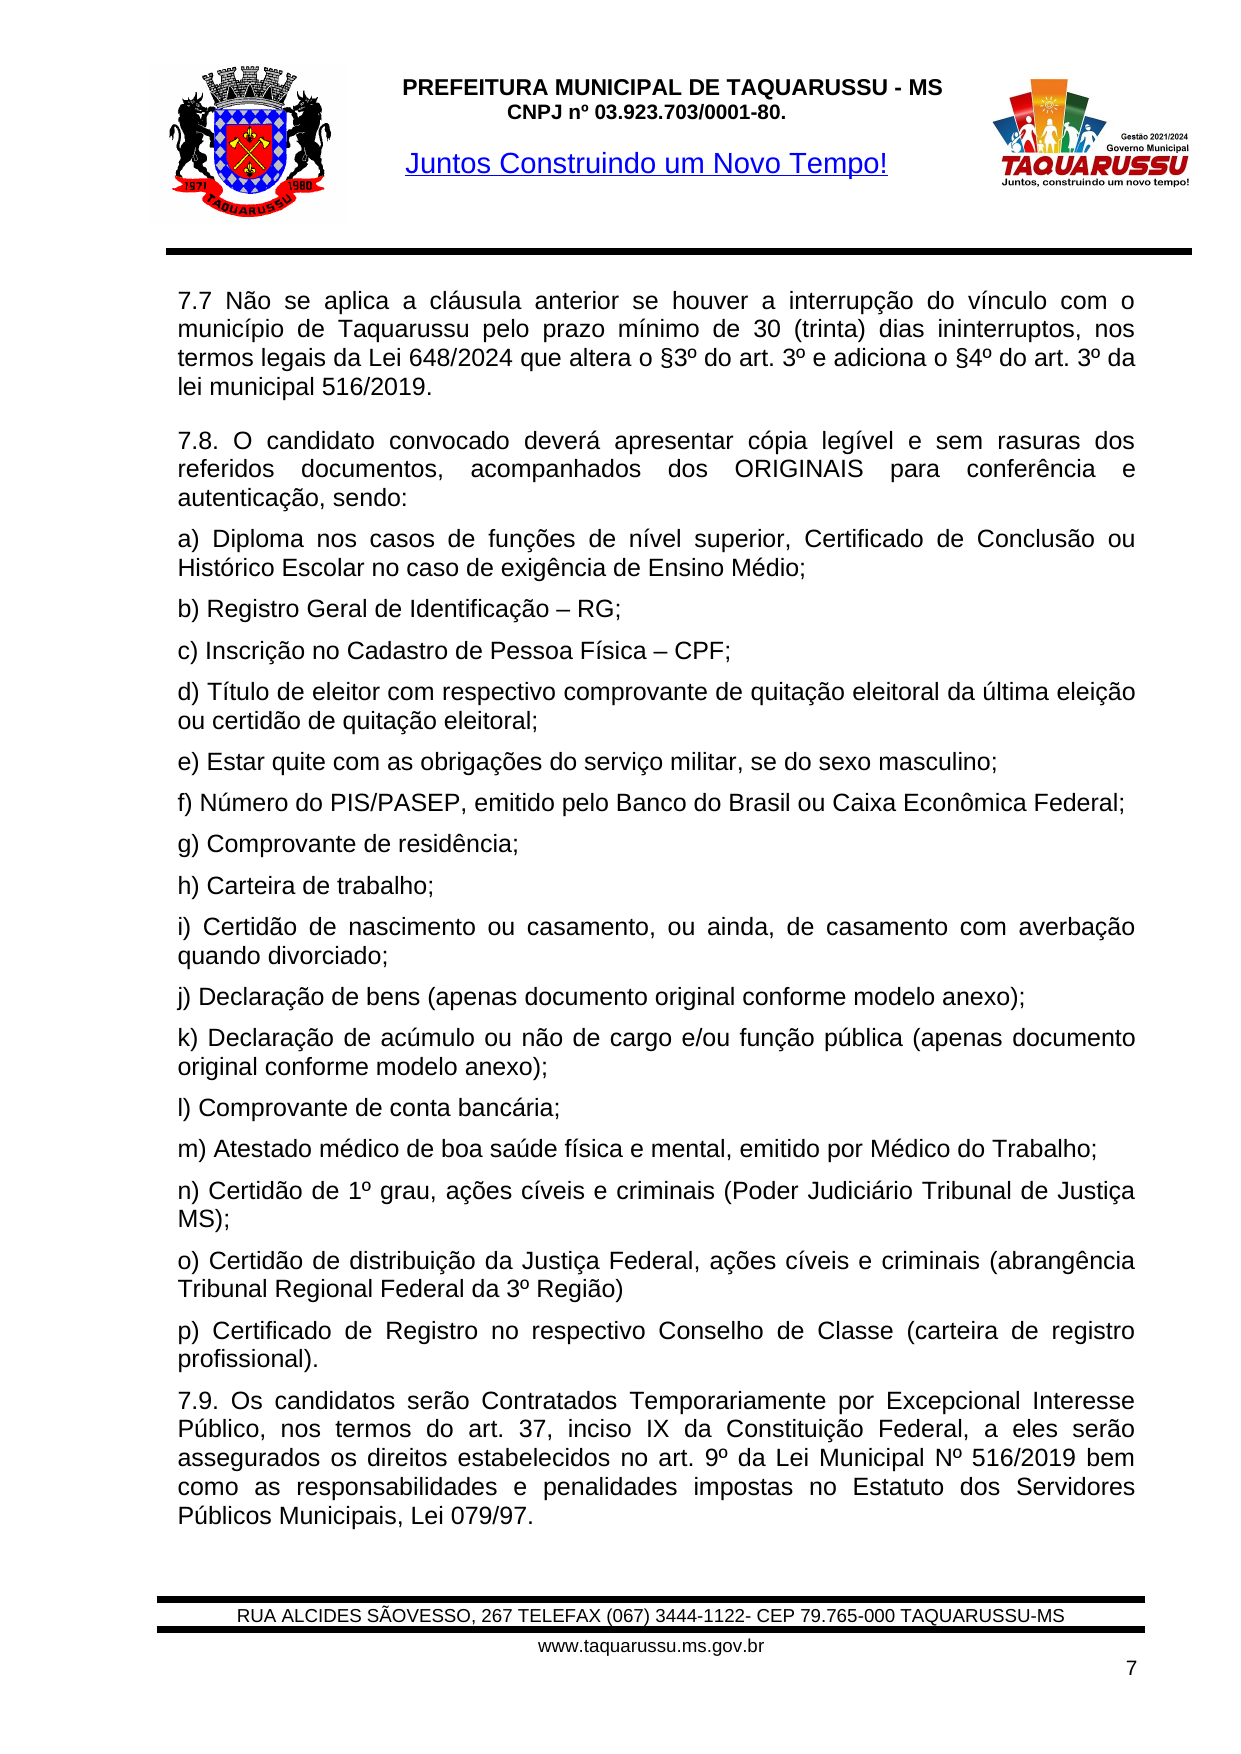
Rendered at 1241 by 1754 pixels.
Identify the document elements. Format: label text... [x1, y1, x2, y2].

text m) Atestado médico de boa saúde física e mental, emitido por Médico do Trabalho; [177, 1134, 1137, 1163]
text 7.9. Os candidatos serão Contratados Temporariamente por Excepcional Interesse Público, nos termos do art. 37, inciso IX da Constituição Federal, a eles serão assegurados os direitos estabelecidos no art. 9º da Lei Municipal Nº 516/2019 bem como as responsabilidades e penalidades impostas no Estatuto dos Servidores Públicos Municipais, Lei 079/97. [177, 1386, 1137, 1529]
text 7.7 Não se aplica a cláusula anterior se houver a interrupção do vínculo com o município de Taquarussu pelo prazo mínimo de 30 (trinta) dias ininterruptos, nos termos legais da Lei 648/2024 que altera o §3º do art. 3º e adiciona o §4º do art. 3º da lei municipal 516/2019. [177, 286, 1137, 401]
text d) Título de eleitor com respectivo comprovante de quitação eleitoral da última eleição ou certidão de quitação eleitoral; [177, 677, 1137, 734]
text g) Comprovante de residência; [177, 829, 1137, 858]
text 7.8. O candidato convocado deverá apresentar cópia legível e sem rasuras dos referidos documentos, acompanhados dos ORIGINAIS para conferência e autenticação, sendo: [177, 426, 1137, 512]
text l) Comprovante de conta bancária; [177, 1093, 1137, 1122]
text i) Certidão de nascimento ou casamento, ou ainda, de casamento com averbação quando divorciado; [177, 912, 1137, 969]
text b) Registro Geral de Identificação – RG; [177, 594, 1137, 623]
text j) Declaração de bens (apenas documento original conforme modelo anexo); [177, 982, 1137, 1011]
text p) Certificado de Registro no respectivo Conselho de Classe (carteira de registro profissional). [177, 1316, 1137, 1373]
picture [992, 79, 1190, 189]
text f) Número do PIS/PASEP, emitido pelo Banco do Brasil ou Caixa Econômica Federal; [177, 788, 1137, 817]
text o) Certidão de distribuição da Justiça Federal, ações cíveis e criminais (abrangência Tribunal Regional Federal da 3º Região) [177, 1246, 1137, 1303]
text n) Certidão de 1º grau, ações cíveis e criminais (Poder Judiciário Tribunal de Justiça MS); [177, 1176, 1137, 1233]
text a) Diploma nos casos de funções de nível superior, Certificado de Conclusão ou Histórico Escolar no caso de exigência de Ensino Médio; [177, 524, 1137, 582]
text h) Carteira de trabalho; [177, 871, 1137, 899]
text k) Declaração de acúmulo ou não de cargo e/ou função pública (apenas documento original conforme modelo anexo); [177, 1023, 1137, 1081]
picture [150, 64, 347, 225]
text e) Estar quite com as obrigações do serviço militar, se do sexo masculino; [177, 747, 1137, 776]
text c) Inscrição no Cadastro de Pessoa Física – CPF; [177, 636, 1137, 664]
